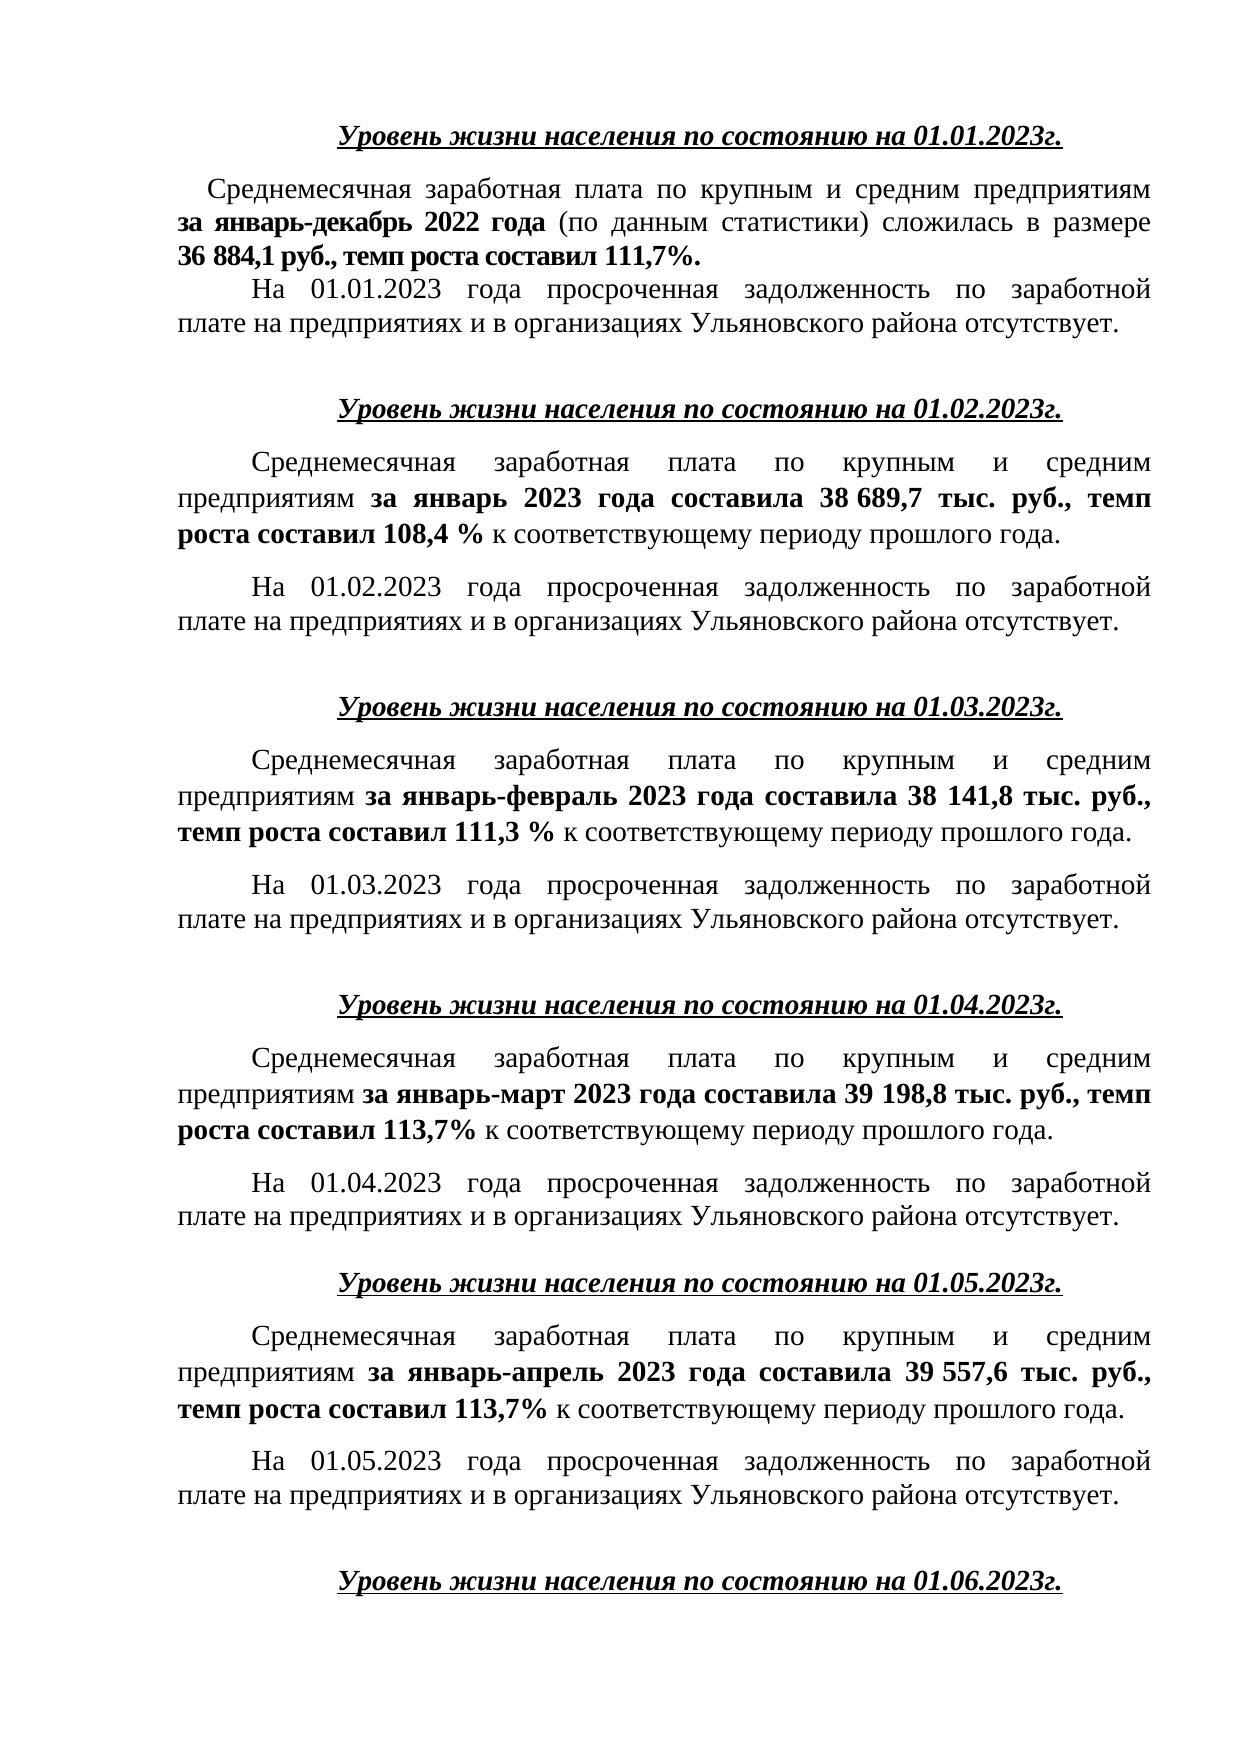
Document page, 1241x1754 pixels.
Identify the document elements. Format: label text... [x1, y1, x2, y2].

text Среднемесячная заработная плата по крупным и средним предприятиям за январь 2023 года составила 38 689,7 тыс. руб., темп роста составил 108,4 % к соответствующему периоду прошлого года. [177, 444, 1152, 550]
text Уровень жизни населения по состоянию на 01.02.2023г. [177, 391, 1152, 425]
text Среднемесячная заработная плата по крупным и средним предприятиям за январь-февраль 2023 года составила 38 141,8 тыс. руб., темп роста составил 111,3 % к соответствующему периоду прошлого года. [177, 742, 1152, 848]
text Уровень жизни населения по состоянию на 01.03.2023г. [177, 689, 1152, 723]
text На 01.04.2023 года просроченная задолженность по заработной плате на предприятиях и в организациях Ульяновского района отсутствует. [177, 1165, 1152, 1232]
text На 01.05.2023 года просроченная задолженность по заработной плате на предприятиях и в организациях Ульяновского района отсутствует. [177, 1443, 1152, 1511]
text Уровень жизни населения по состоянию на 01.06.2023г. [177, 1563, 1152, 1597]
text Уровень жизни населения по состоянию на 01.05.2023г. [177, 1266, 1152, 1299]
text Уровень жизни населения по состоянию на 01.01.2023г. [177, 118, 1152, 152]
text На 01.01.2023 года просроченная задолженность по заработной плате на предприятиях и в организациях Ульяновского района отсутствует. [177, 272, 1152, 339]
text Среднемесячная заработная плата по крупным и средним предприятиям за январь-апрель 2023 года составила 39 557,6 тыс. руб., темп роста составил 113,7% к соответствующему периоду прошлого года. [177, 1318, 1152, 1424]
text Среднемесячная заработная плата по крупным и средним предприятиям за январь-март 2023 года составила 39 198,8 тыс. руб., темп роста составил 113,7% к соответствующему периоду прошлого года. [177, 1040, 1152, 1146]
text На 01.03.2023 года просроченная задолженность по заработной плате на предприятиях и в организациях Ульяновского района отсутствует. [177, 867, 1152, 934]
text Среднемесячная заработная плата по крупным и средним предприятиям за январь-декабрь 2022 года (по данным статистики) сложилась в размере 36 884,1 руб., темп роста составил 111,7%. [177, 171, 1152, 272]
text На 01.02.2023 года просроченная задолженность по заработной плате на предприятиях и в организациях Ульяновского района отсутствует. [177, 569, 1152, 636]
text Уровень жизни населения по состоянию на 01.04.2023г. [177, 987, 1152, 1021]
